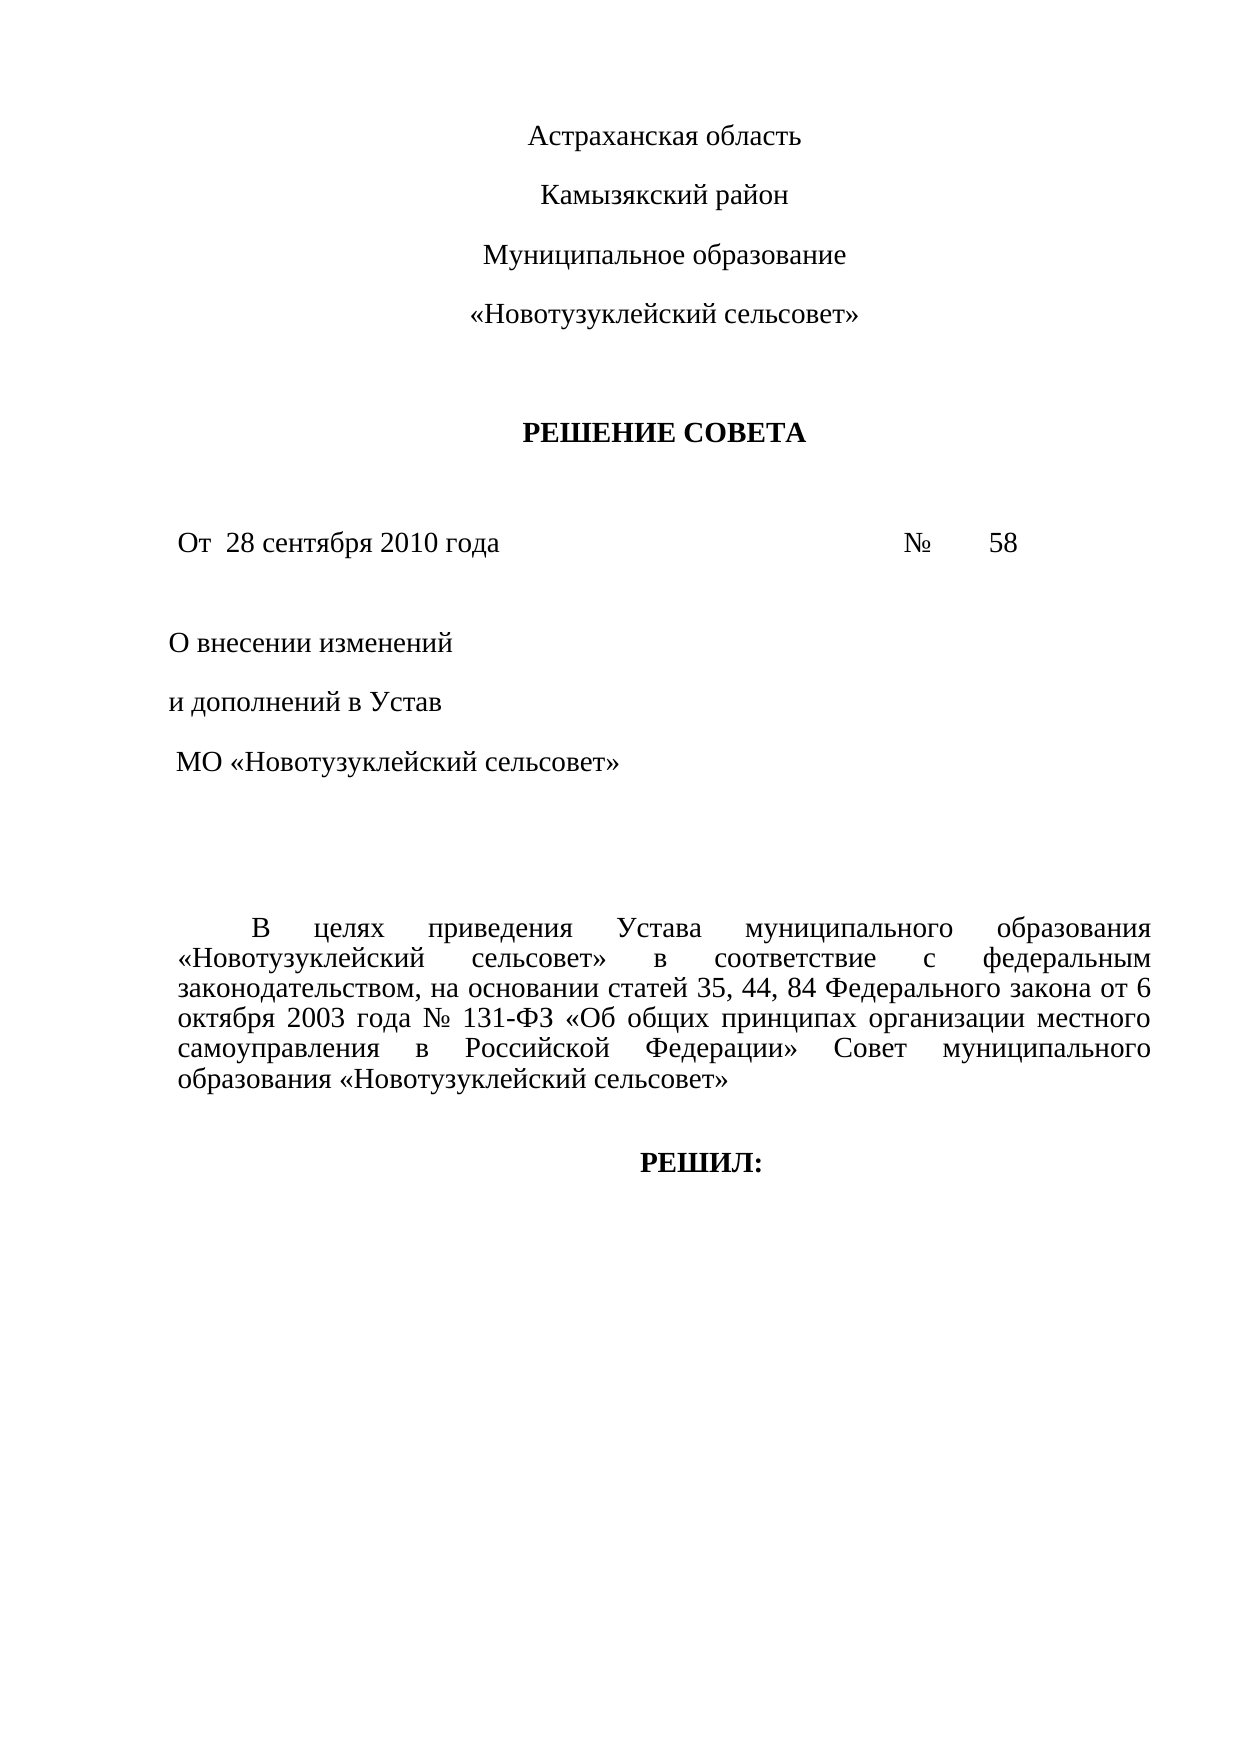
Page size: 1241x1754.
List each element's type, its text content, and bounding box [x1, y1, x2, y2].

text РЕШИЛ: [177, 1149, 1152, 1179]
text Камызякский район [177, 177, 1152, 211]
text Астраханская область [177, 118, 1152, 152]
text «Новотузуклейский сельсовет» [177, 296, 1152, 330]
text В целях приведения Устава муниципального образования «Новотузуклейский сельсовет» в соответствие с федеральным законодательством, на основании статей 35, 44, 84 Федерального закона от 6 октября 2003 года № 131-ФЗ «Об общих принципах организации местного самоуправления в Российской Федерации» Совет муниципального образования «Новотузуклейский сельсовет» [177, 913, 1152, 1094]
text От 28 сентября 2010 года № 58 [177, 529, 1152, 589]
text РЕШЕНИЕ СОВЕТА [177, 415, 1152, 448]
text Муниципальное образование [177, 237, 1152, 270]
